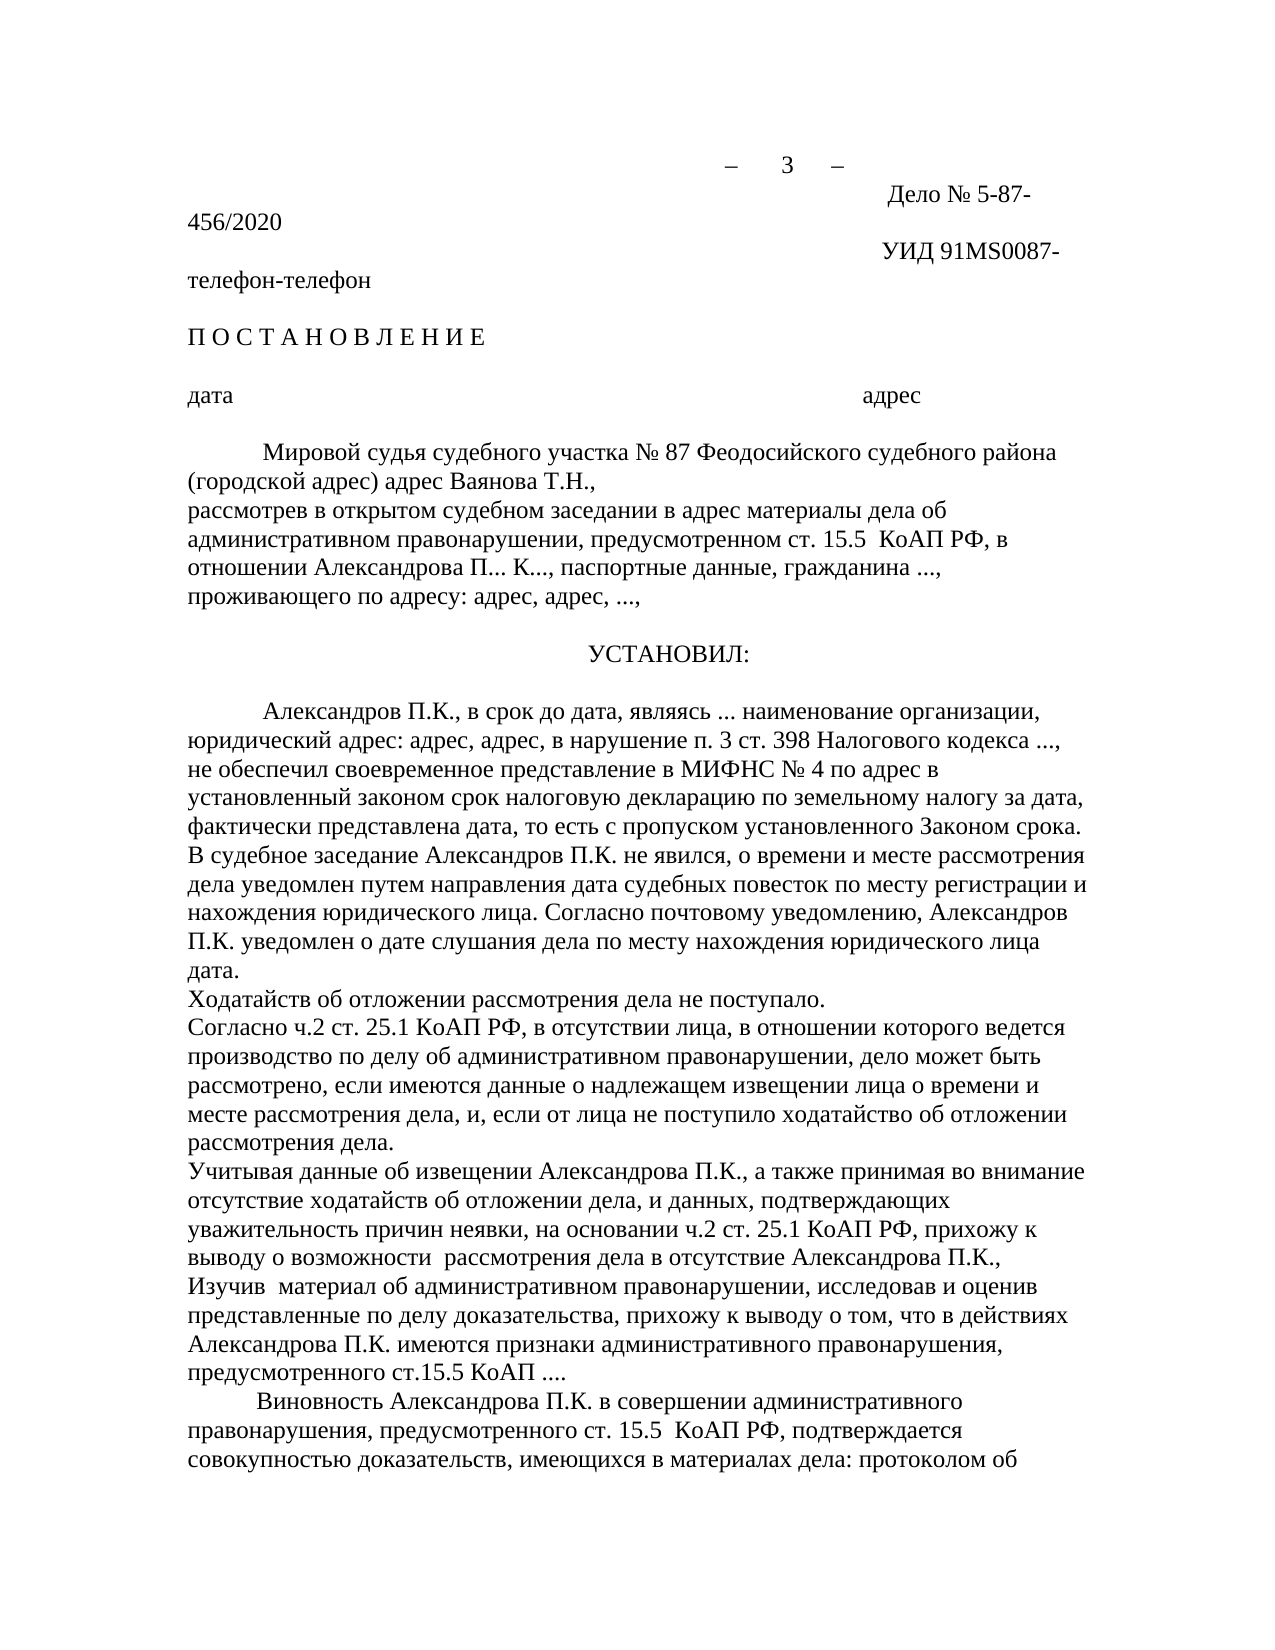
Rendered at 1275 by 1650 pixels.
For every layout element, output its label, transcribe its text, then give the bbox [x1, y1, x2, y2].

text Согласно ч.2 ст. 25.1 КоАП РФ, в отсутствии лица, в отношении которого ведется производство по делу об административном правонарушении, дело может быть рассмотрено, если имеются данные о надлежащем извещении лица о времени и месте рассмотрения дела, и, если от лица не поступило ходатайство об отложении рассмотрения дела. [187, 1012, 1087, 1156]
text П О С Т А Н О В Л Е Н И Е [187, 322, 1087, 351]
text В судебное заседание Александров П.К. не явился, о времени и месте рассмотрения дела уведомлен путем направления дата судебных повесток по месту регистрации и нахождения юридического лица. Согласно почтовому уведомлению, Александров П.К. уведомлен о дате слушания дела по месту нахождения юридического лица дата. [187, 840, 1087, 984]
text – 3 – [187, 150, 1087, 179]
text рассмотрев в открытом судебном заседании в адрес материалы дела об административном правонарушении, предусмотренном ст. 15.5 КоАП РФ, в отношении Александрова П... К..., паспортные данные, гражданина ..., проживающего по адресу: адрес, адрес, ..., [187, 495, 1087, 610]
text Мировой судья судебного участка № 87 Феодосийского судебного района (городской адрес) адрес Ваянова Т.Н., [187, 437, 1087, 495]
text УИД 91MS0087-телефон-телефон [187, 236, 1087, 294]
text Ходатайств об отложении рассмотрения дела не поступало. [187, 984, 1087, 1012]
text дата адрес [187, 380, 1087, 409]
text Учитывая данные об извещении Александрова П.К., а также принимая во внимание отсутствие ходатайств об отложении дела, и данных, подтверждающих уважительность причин неявки, на основании ч.2 ст. 25.1 КоАП РФ, прихожу к выводу о возможности рассмотрения дела в отсутствие Александрова П.К., [187, 1156, 1087, 1271]
text Изучив материал об административном правонарушении, исследовав и оценив представленные по делу доказательства, прихожу к выводу о том, что в действиях Александрова П.К. имеются признаки административного правонарушения, предусмотренного ст.15.5 КоАП .... [187, 1271, 1087, 1386]
text Александров П.К., в срок до дата, являясь ... наименование организации, юридический адрес: адрес, адрес, в нарушение п. 3 ст. 398 Налогового кодекса ..., не обеспечил своевременное представление в МИФНС № 4 по адрес в установленный законом срок налоговую декларацию по земельному налогу за дата, фактически представлена дата, то есть с пропуском установленного Законом срока. [187, 696, 1087, 840]
text Дело № 5-87-456/2020 [187, 179, 1087, 236]
text УСТАНОВИЛ: [187, 639, 1087, 667]
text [187, 1386, 1087, 1472]
